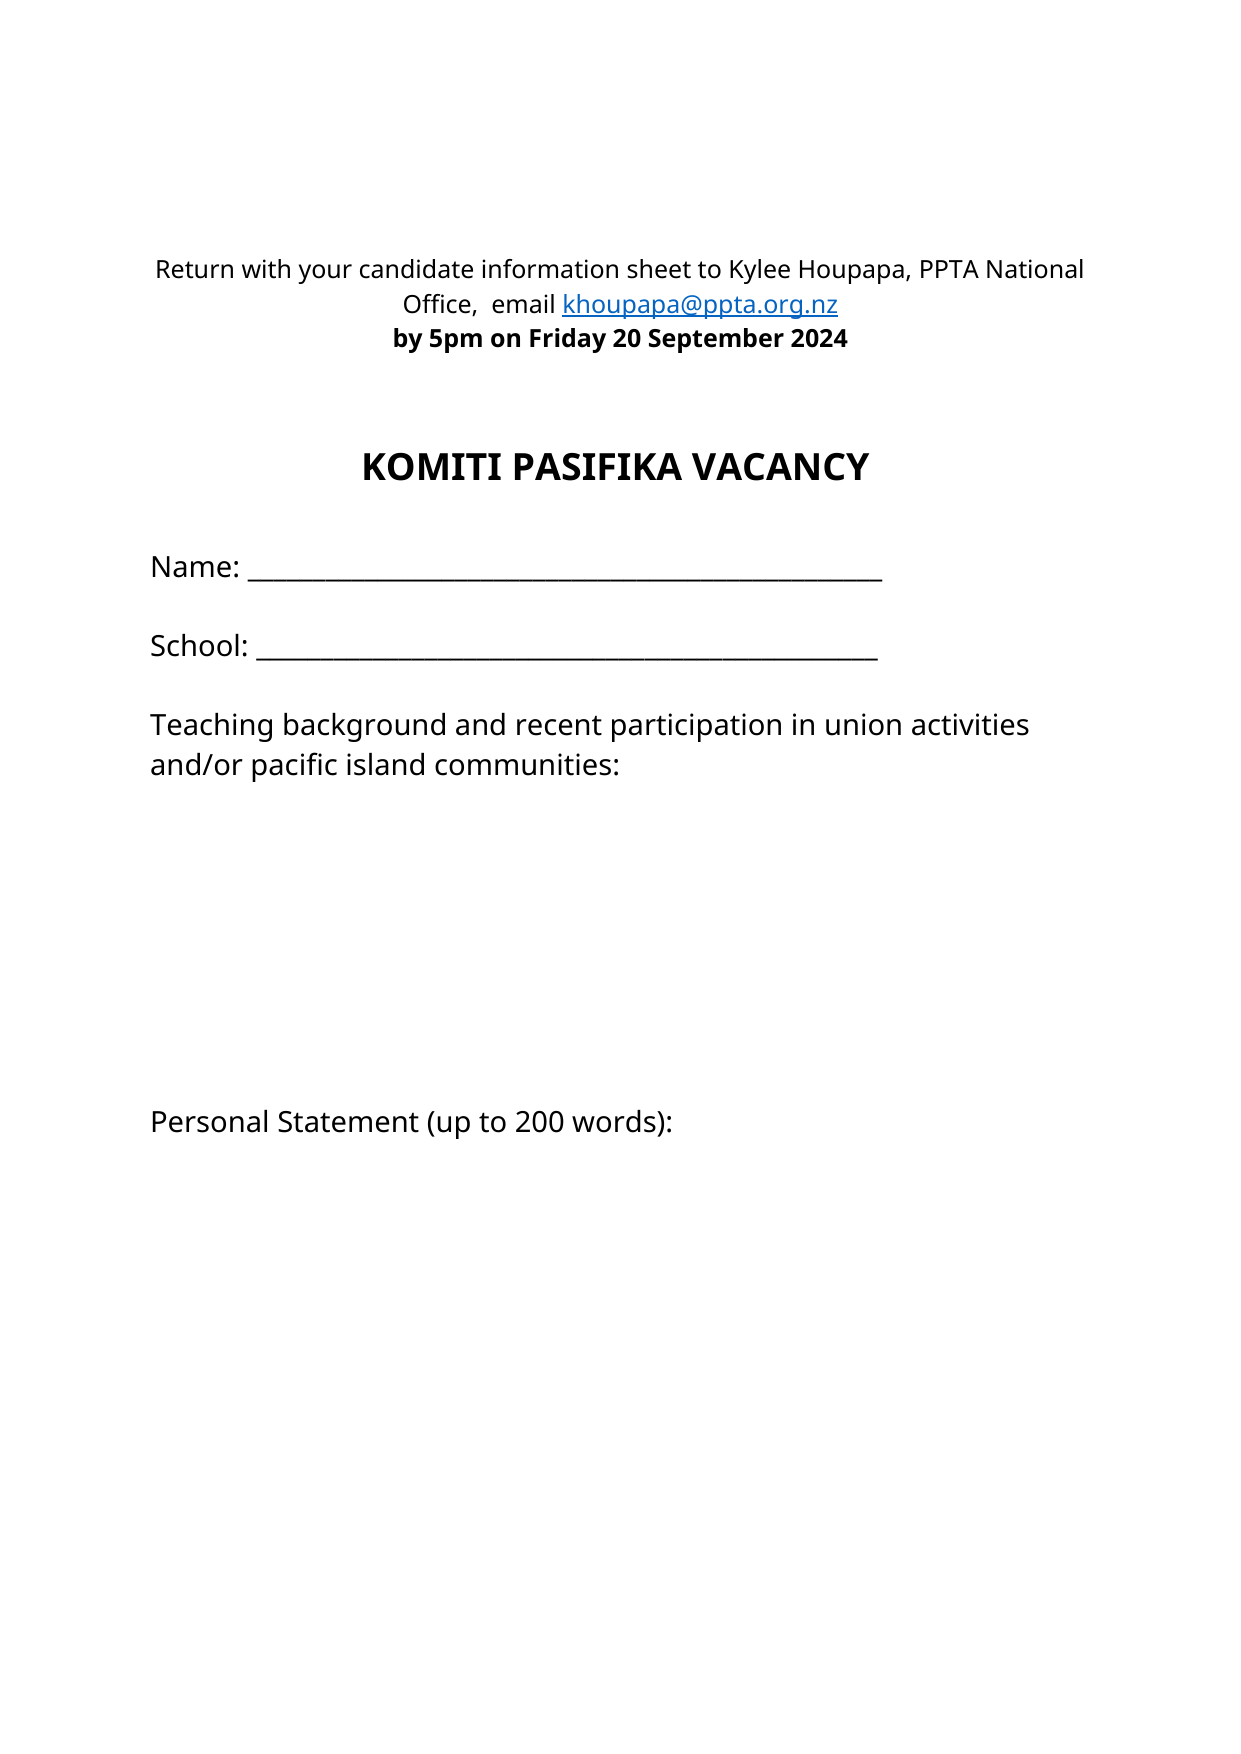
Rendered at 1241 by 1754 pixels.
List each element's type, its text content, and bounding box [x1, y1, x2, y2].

text Teaching background and recent participation in union activities and/or pacific island communities: [150, 705, 1099, 784]
text Return with your candidate information sheet to Kylee Houpapa, PPTA National Office, email khoupapa@ppta.org.nz [150, 252, 1090, 320]
text by 5pm on Friday 20 September 2024 [150, 320, 1090, 354]
text Personal Statement (up to 200 words): [150, 1102, 1099, 1141]
text School: ________________________________________________ [150, 625, 1099, 665]
text Name: _________________________________________________ [150, 546, 1099, 586]
text KOMITI PASIFIKA VACANCY [150, 441, 1090, 492]
